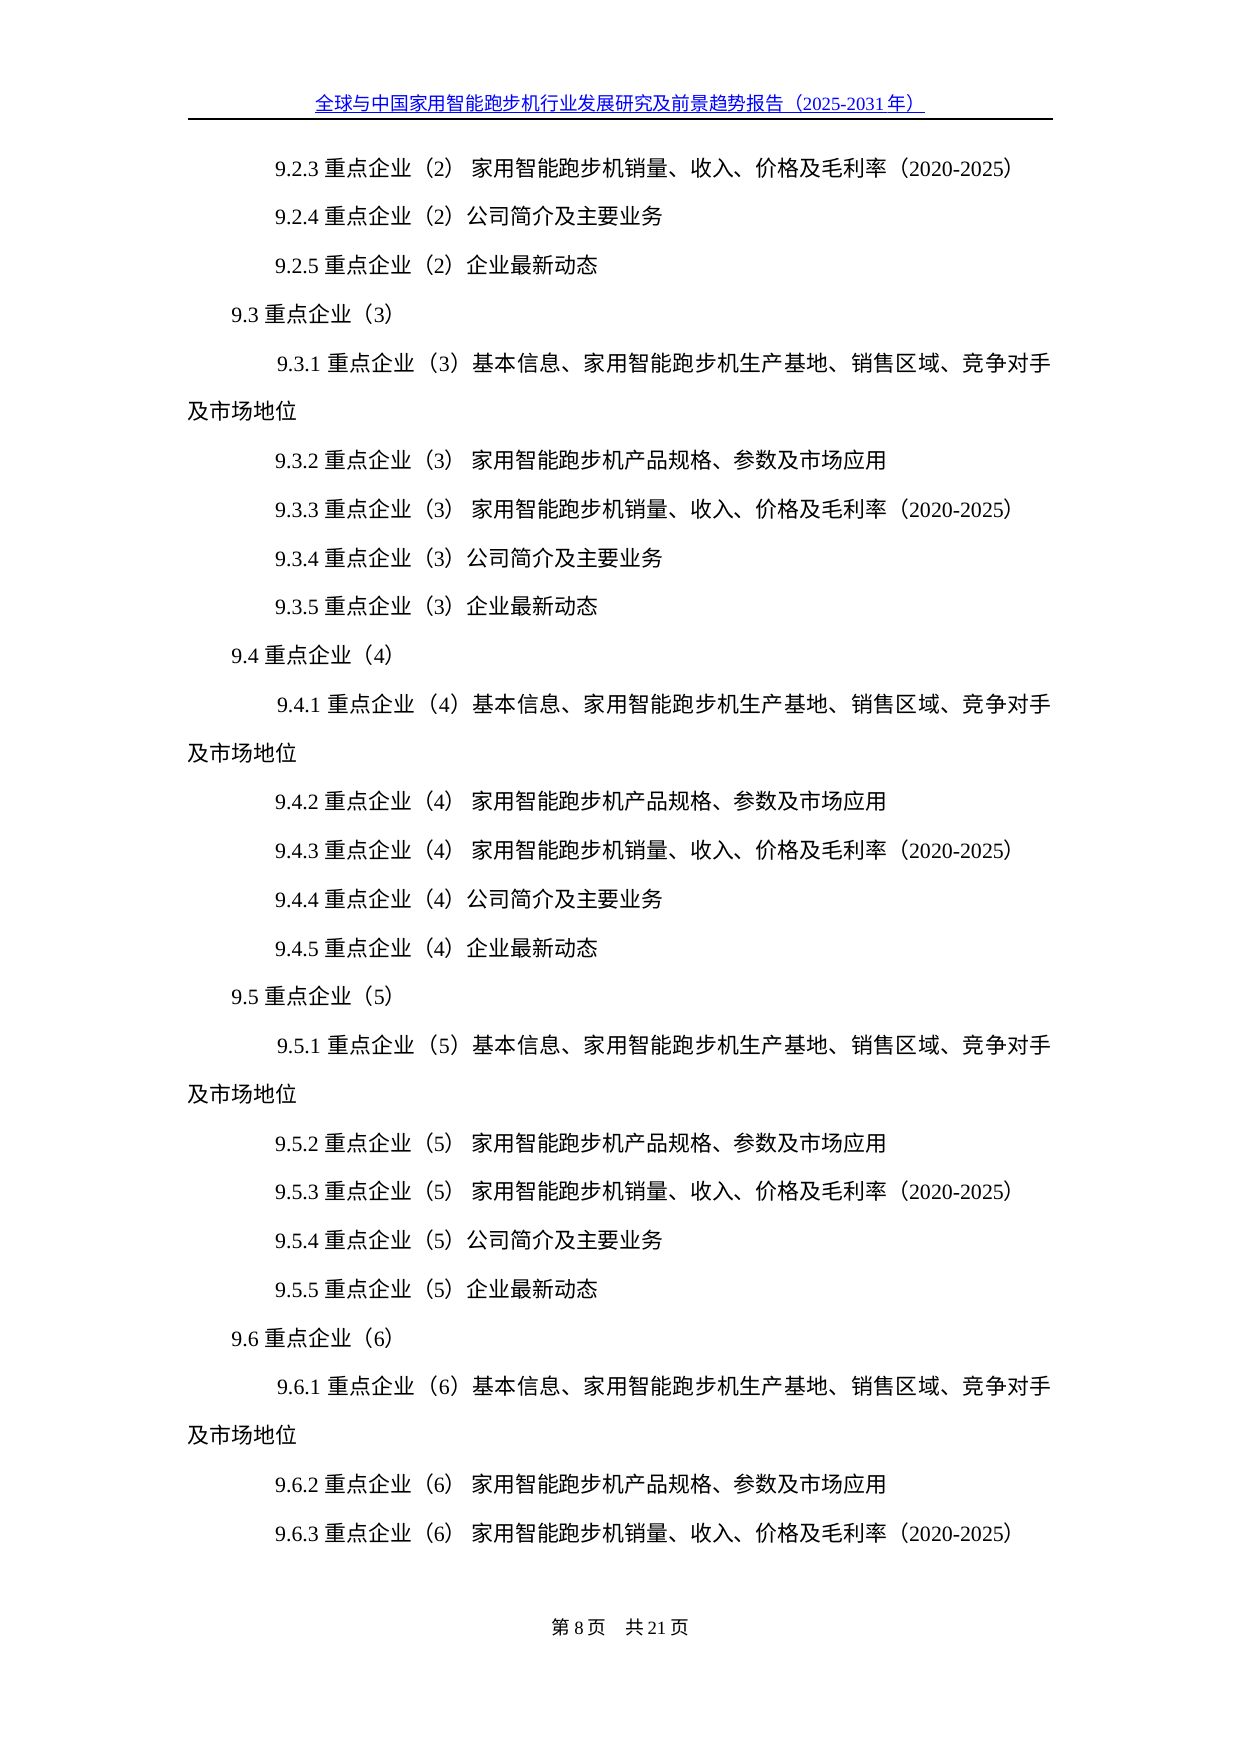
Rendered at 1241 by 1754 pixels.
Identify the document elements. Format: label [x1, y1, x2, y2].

text [187, 150, 1053, 1548]
